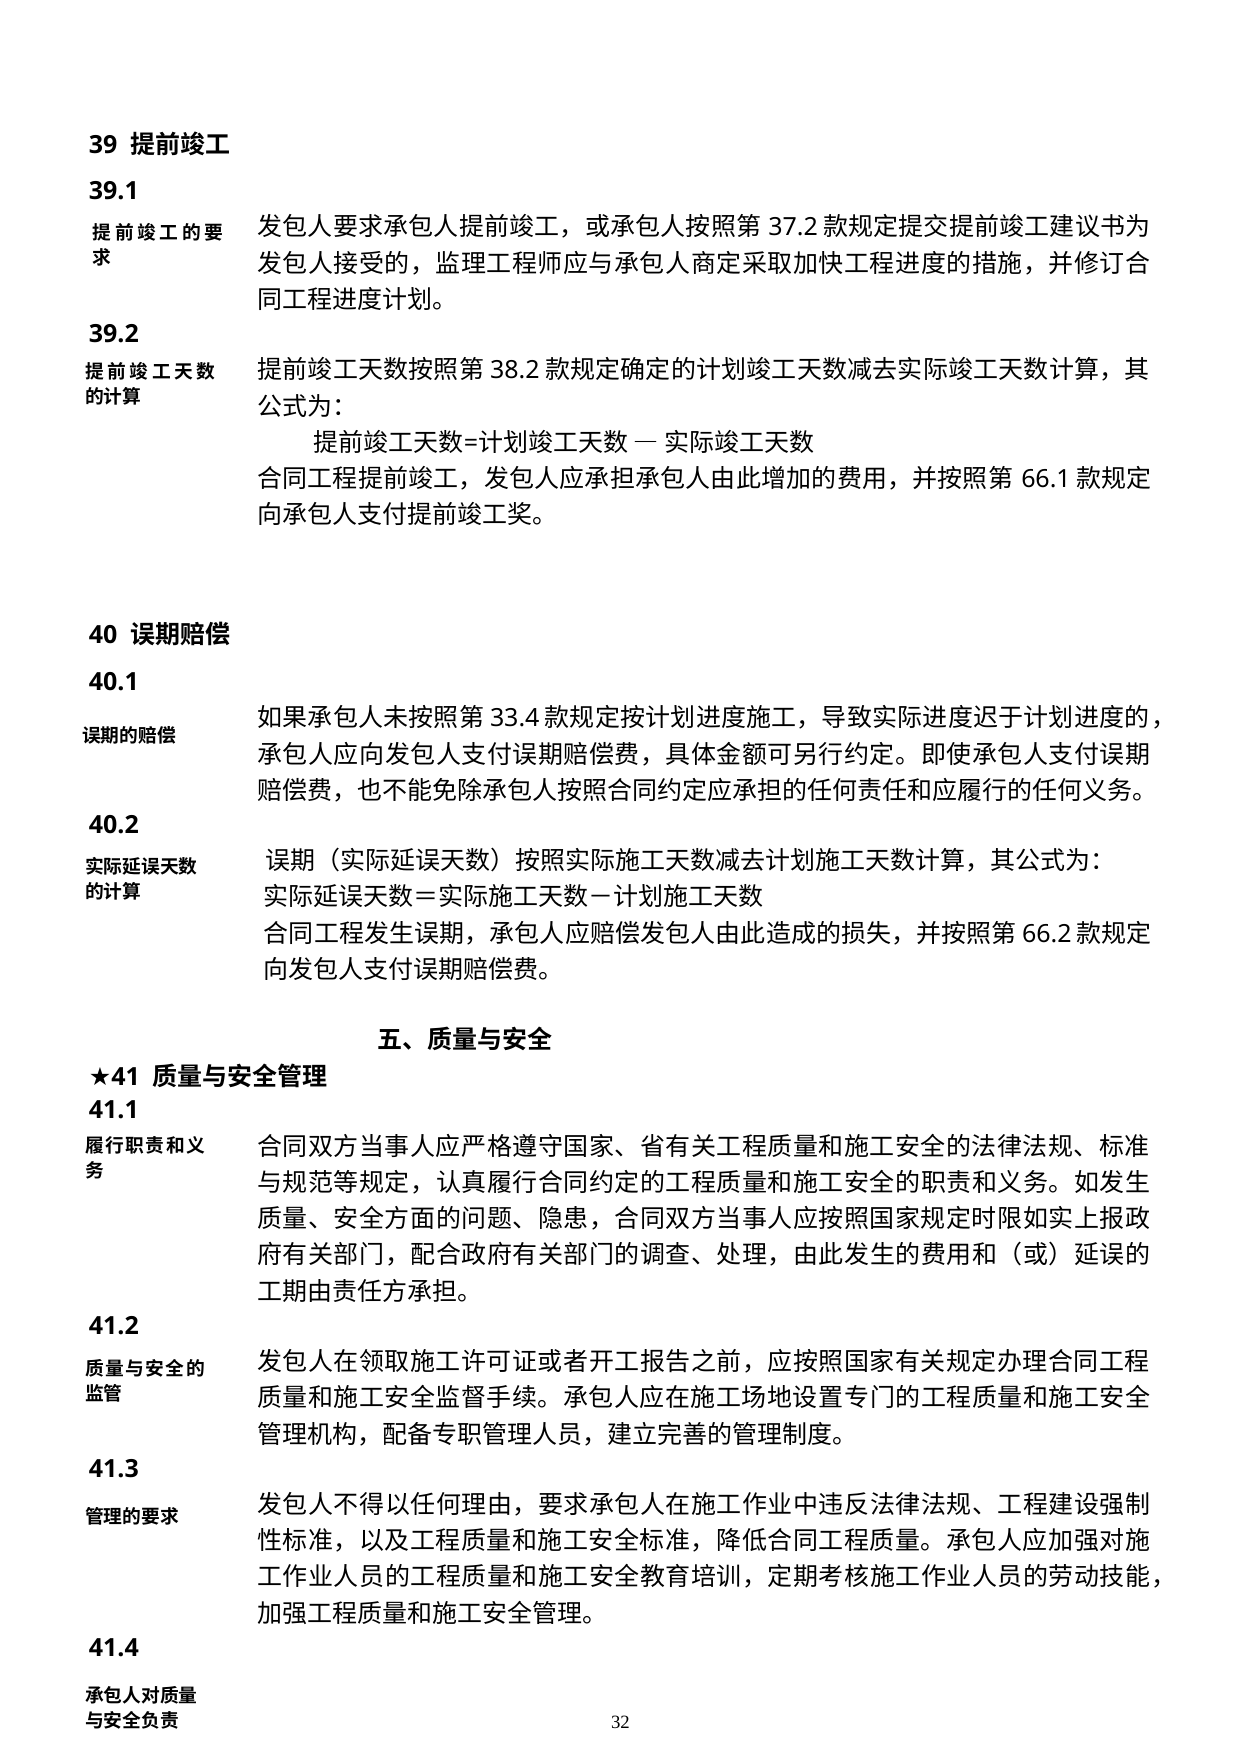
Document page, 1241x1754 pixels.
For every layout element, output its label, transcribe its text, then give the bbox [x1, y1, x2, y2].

text 提前竣工天数按照第38.2款规定确定的计划竣工天数减去实际竣工天数计算，其公式为： [257, 350, 1152, 422]
text 提前竣工天数=计划竣工天数 — 实际竣工天数 [89, 422, 1152, 458]
text 41.1 [89, 1092, 1152, 1126]
text 41.4 [89, 1629, 1152, 1663]
text 发包人在领取施工许可证或者开工报告之前，应按照国家有关规定办理合同工程质量和施工安全监督手续。承包人应在施工场地设置专门的工程质量和施工安全管理机构，配备专职管理人员，建立完善的管理制度。 [257, 1342, 1152, 1450]
text 如果承包人未按照第33.4款规定按计划进度施工，导致实际进度迟于计划进度的，承包人应向发包人支付误期赔偿费，具体金额可另行约定。即使承包人支付误期赔偿费，也不能免除承包人按照合同约定应承担的任何责任和应履行的任何义务。 [257, 698, 1152, 807]
text 发包人要求承包人提前竣工，或承包人按照第37.2款规定提交提前竣工建议书为发包人接受的，监理工程师应与承包人商定采取加快工程进度的措施，并修订合同工程进度计划。 [257, 207, 1152, 316]
text 41.2 [89, 1307, 1152, 1342]
text 39 提前竣工 [89, 124, 1152, 160]
text 合同工程发生误期，承包人应赔偿发包人由此造成的损失，并按照第66.2款规定向发包人支付误期赔偿费。 [264, 913, 1152, 986]
text 误期（实际延误天数）按照实际施工天数减去计划施工天数计算，其公式为： [257, 841, 1152, 877]
text 合同双方当事人应严格遵守国家、省有关工程质量和施工安全的法律法规、标准与规范等规定，认真履行合同约定的工程质量和施工安全的职责和义务。如发生质量、安全方面的问题、隐患，合同双方当事人应按照国家规定时限如实上报政府有关部门，配合政府有关部门的调查、处理，由此发生的费用和（或）延误的工期由责任方承担。 [257, 1126, 1152, 1307]
text 41.3 [89, 1450, 1152, 1484]
text 39.1 [89, 173, 1152, 207]
text 五、质量与安全 [89, 1020, 1152, 1056]
text 40.1 [89, 664, 1152, 698]
text 39.2 [89, 316, 1152, 350]
text 40.2 [89, 807, 1152, 841]
text 发包人不得以任何理由，要求承包人在施工作业中违反法律法规、工程建设强制性标准，以及工程质量和施工安全标准，降低合同工程质量。承包人应加强对施工作业人员的工程质量和施工安全教育培训，定期考核施工作业人员的劳动技能，加强工程质量和施工安全管理。 [257, 1484, 1152, 1629]
text 合同工程提前竣工，发包人应承担承包人由此增加的费用，并按照第66.1款规定向承包人支付提前竣工奖。 [257, 458, 1152, 531]
text 40 误期赔偿 [89, 615, 1152, 651]
text ★41 质量与安全管理 [89, 1056, 1152, 1092]
text 实际延误天数＝实际施工天数－计划施工天数 [89, 877, 1152, 913]
